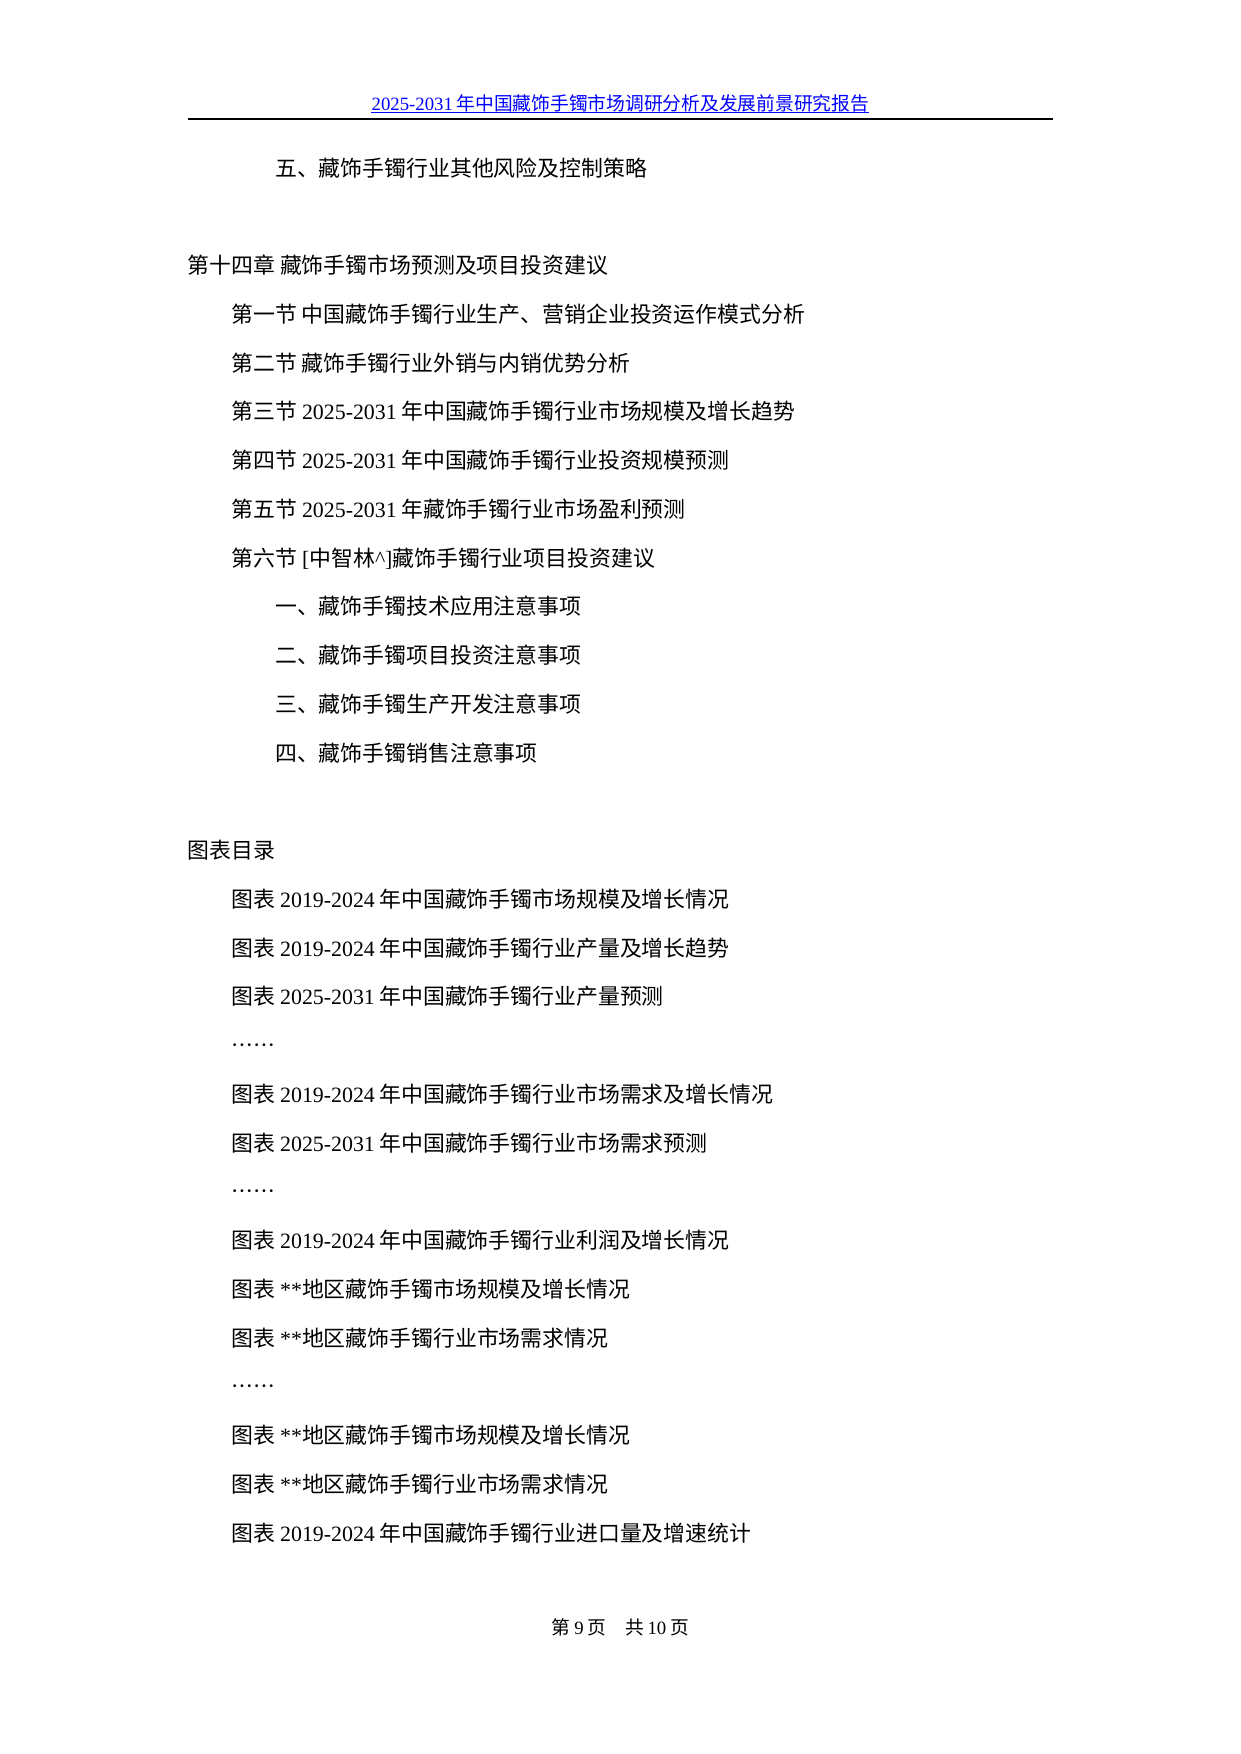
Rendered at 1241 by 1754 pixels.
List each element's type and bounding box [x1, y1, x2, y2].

text [187, 150, 1053, 1548]
